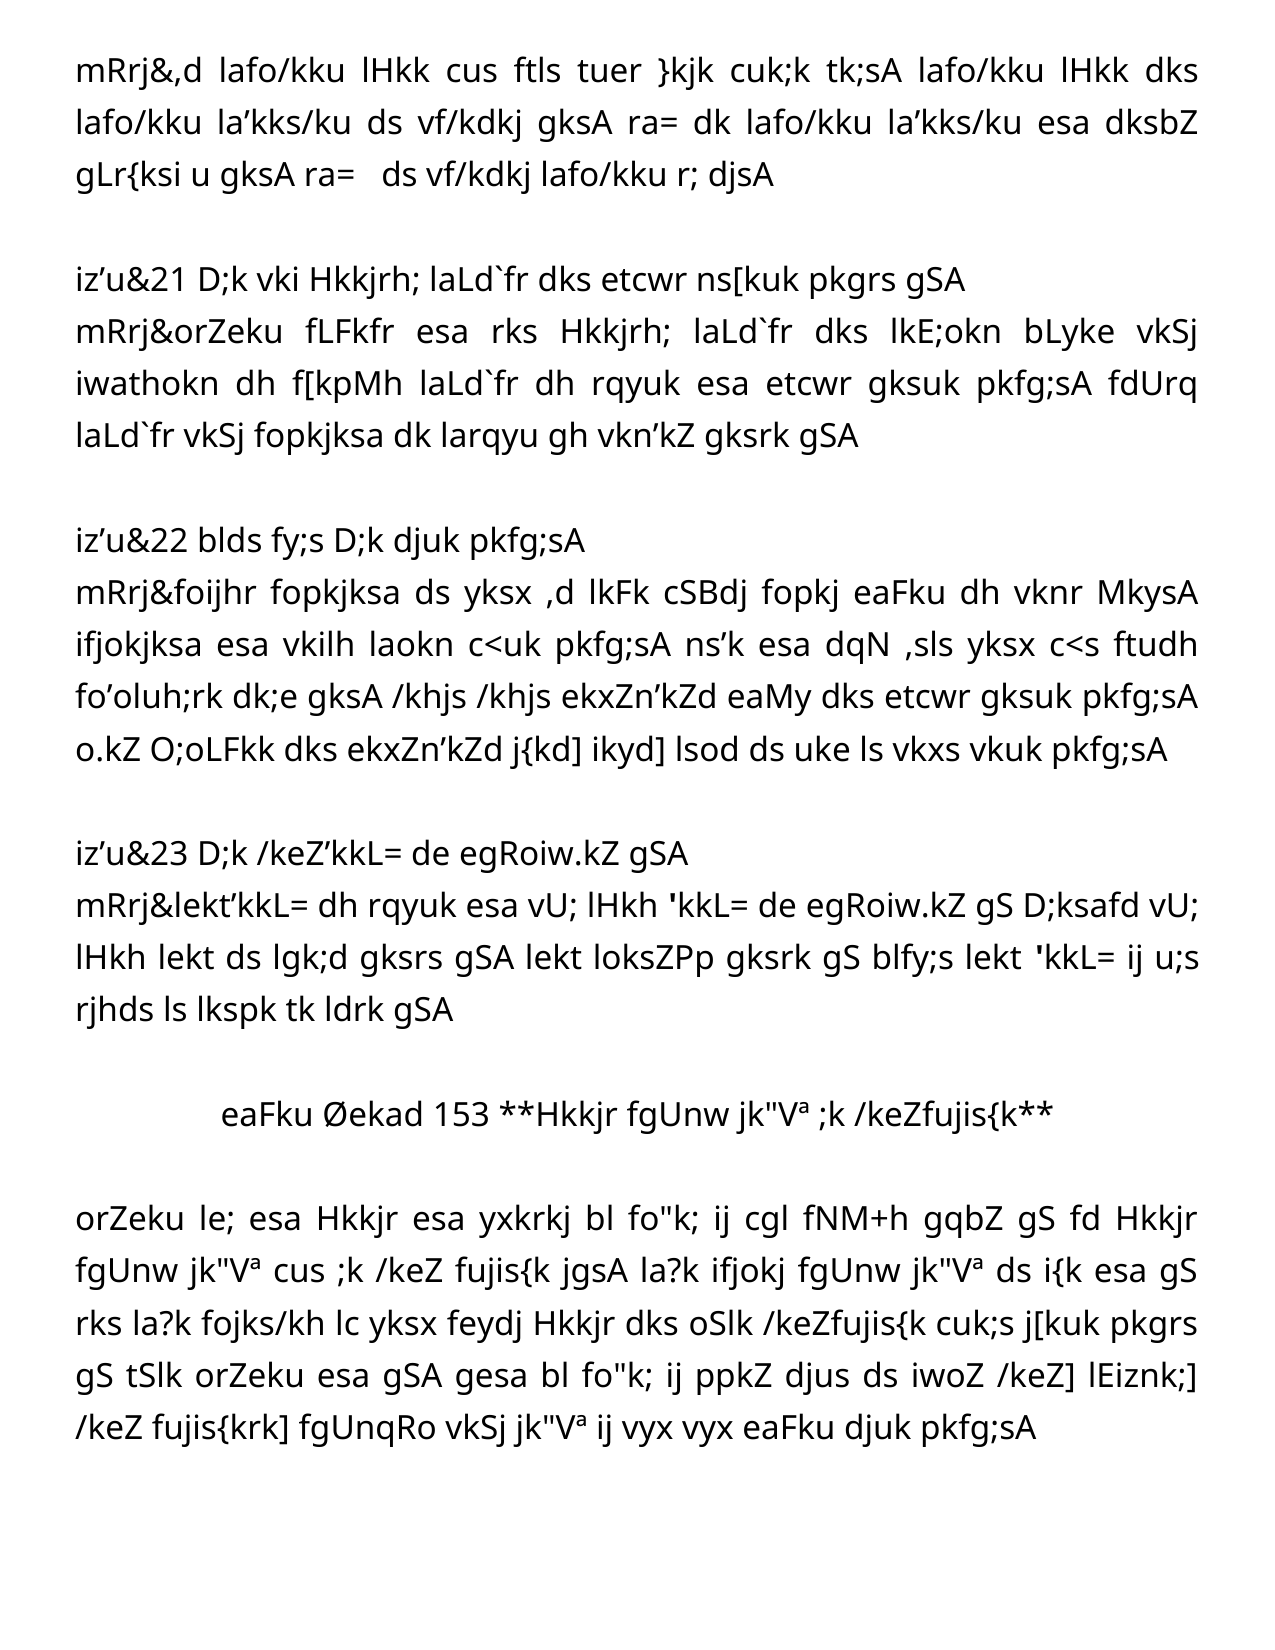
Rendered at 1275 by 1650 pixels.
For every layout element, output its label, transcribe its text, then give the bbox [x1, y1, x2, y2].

text iz’u&21 D;k vki Hkkjrh; laLd`fr dks etcwr ns[kuk pkgrs gSA [75, 256, 1200, 301]
text mRrj&,d lafo/kku lHkk cus ftls tuer }kjk cuk;k tk;sA lafo/kku lHkk dks lafo/kku la’kks/ku ds vf/kdkj gksA ra= dk lafo/kku la’kks/ku esa dksbZ gLr{ksi u gksA ra= ds vf/kdkj lafo/kku r; djsA [75, 47, 1200, 197]
text iz’u&23 D;k /keZ’kkL= de egRoiw.kZ gSA [75, 830, 1200, 875]
text orZeku le; esa Hkkjr esa yxkrkj bl fo"k; ij cgl fNM+h gqbZ gS fd Hkkjr fgUnw jk"Vª cus ;k /keZ fujis{k jgsA la?k ifjokj fgUnw jk"Vª ds i{k esa gS rks la?k fojks/kh lc yksx feydj Hkkjr dks oSlk /keZfujis{k cuk;s j[kuk pkgrs gS tSlk orZeku esa gSA gesa bl fo"k; ij ppkZ djus ds iwoZ /keZ] lEiznk;] /keZ fujis{krk] fgUnqRo vkSj jk"Vª ij vyx vyx eaFku djuk pkfg;sA [75, 1195, 1200, 1449]
text mRrj&foijhr fopkjksa ds yksx ,d lkFk cSBdj fopkj eaFku dh vknr MkysA ifjokjksa esa vkilh laokn c<uk pkfg;sA ns’k esa dqN ,sls yksx c<s ftudh fo’oluh;rk dk;e gksA /khjs /khjs ekxZn’kZd eaMy dks etcwr gksuk pkfg;sA o.kZ O;oLFkk dks ekxZn’kZd j{kd] ikyd] lsod ds uke ls vkxs vkuk pkfg;sA [75, 569, 1200, 771]
text mRrj&orZeku fLFkfr esa rks Hkkjrh; laLd`fr dks lkE;okn bLyke vkSj iwathokn dh f[kpMh laLd`fr dh rqyuk esa etcwr gksuk pkfg;sA fdUrq laLd`fr vkSj fopkjksa dk larqyu gh vkn’kZ gksrk gSA [75, 308, 1200, 458]
text mRrj&lekt’kkL= dh rqyuk esa vU; lHkh 'kkL= de egRoiw.kZ gS D;ksafd vU; lHkh lekt ds lgk;d gksrs gSA lekt loksZPp gksrk gS blfy;s lekt 'kkL= ij u;s rjhds ls lkspk tk ldrk gSA [75, 882, 1200, 1032]
text iz’u&22 blds fy;s D;k djuk pkfg;sA [75, 517, 1200, 562]
text eaFku Øekad 153 **Hkkjr fgUnw jk"Vª ;k /keZfujis{k** [75, 1091, 1200, 1136]
